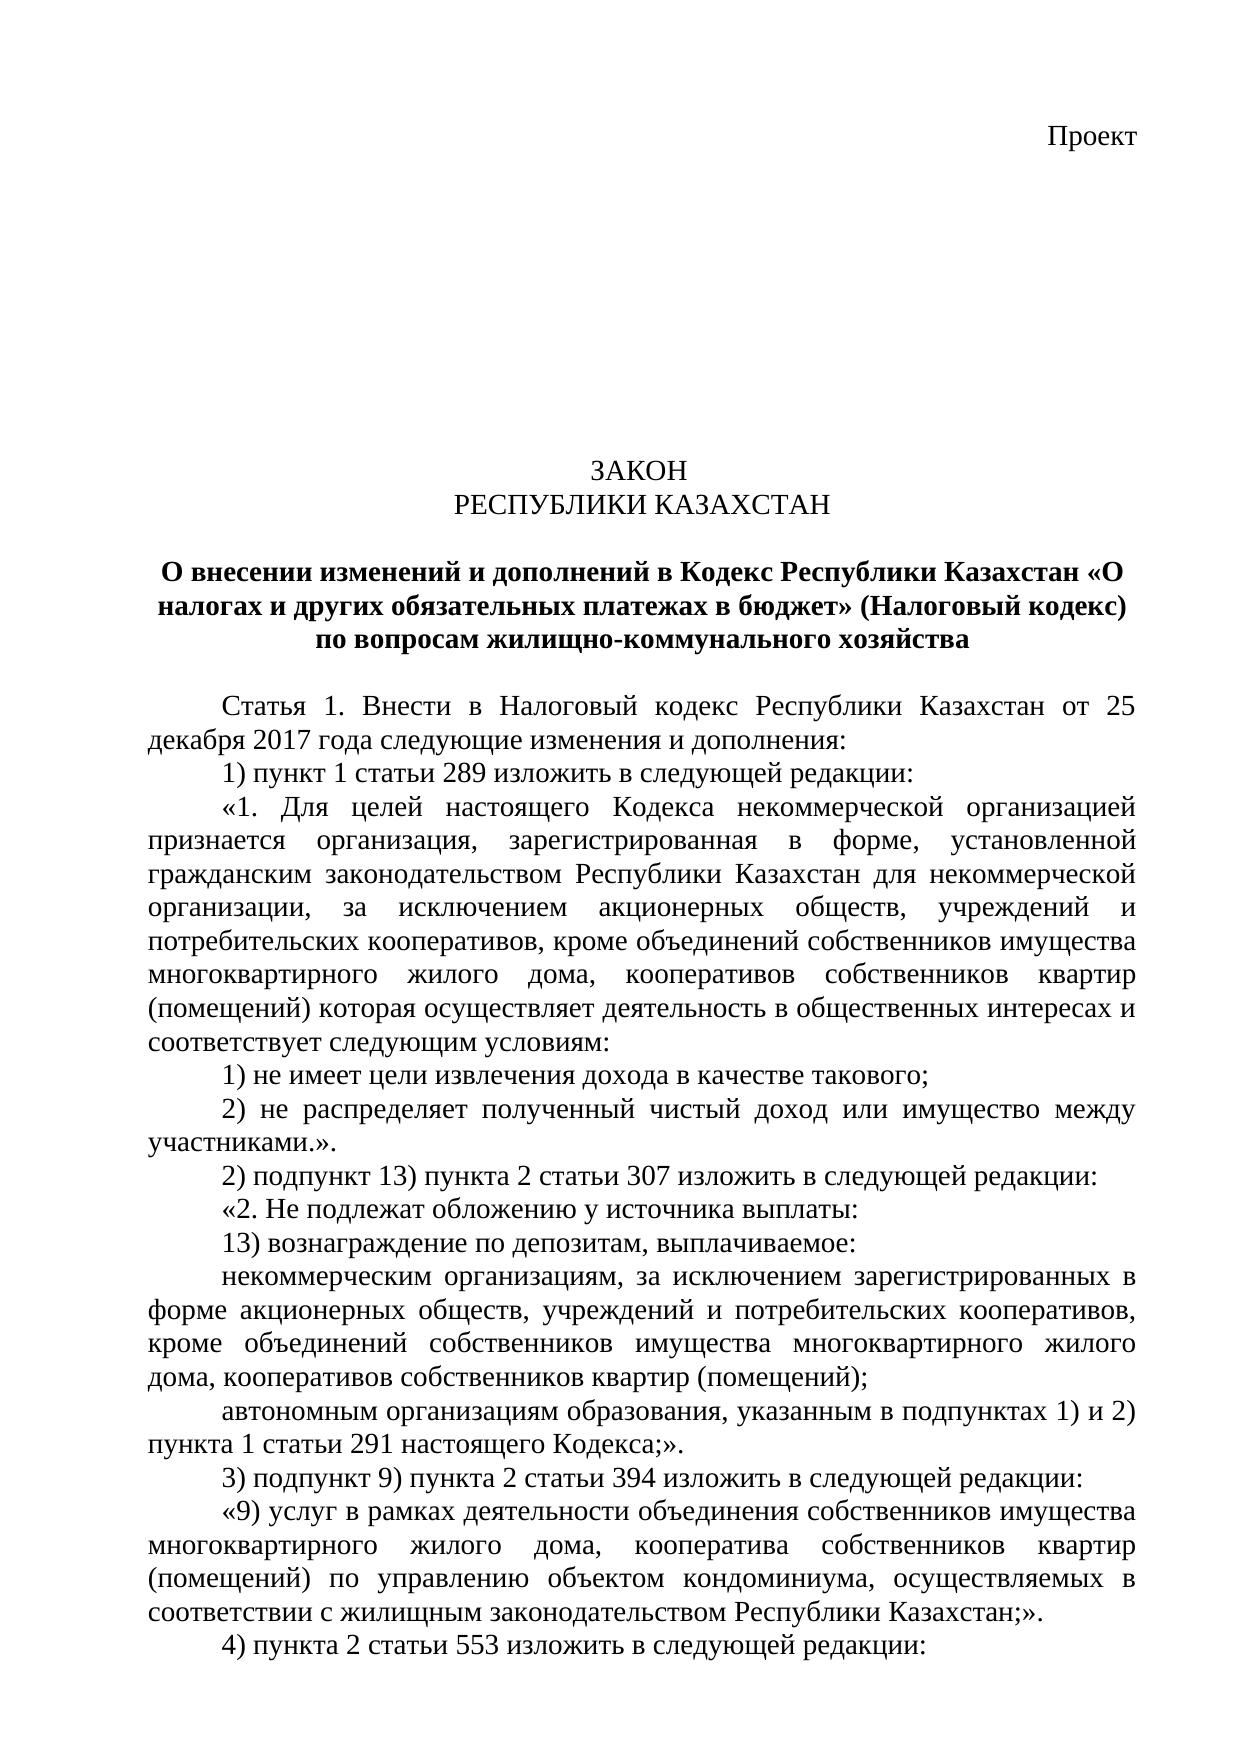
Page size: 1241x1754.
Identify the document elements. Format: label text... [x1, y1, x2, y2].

text «2. Не подлежат обложению у источника выплаты: [148, 1191, 1137, 1225]
text 13) вознаграждение по депозитам, выплачиваемое: [148, 1225, 1137, 1258]
text Проект [148, 118, 1137, 152]
text некоммерческим организациям, за исключением зарегистрированных в форме акционерных обществ, учреждений и потребительских кооперативов, кроме объединений собственников имущества многоквартирного жилого дома, кооперативов собственников квартир (помещений); [148, 1258, 1137, 1393]
text 4) пункта 2 статьи 553 изложить в следующей редакции: [148, 1627, 1137, 1661]
text ЗАКОН РЕСПУБЛИКИ КАЗАХСТАН [148, 453, 1137, 521]
text 2) подпункт 13) пункта 2 статьи 307 изложить в следующей редакции: [148, 1158, 1137, 1191]
text 1) не имеет цели извлечения дохода в качестве такового; [148, 1057, 1137, 1091]
text 1) пункт 1 статьи 289 изложить в следующей редакции: [148, 755, 1137, 789]
text 2) не распределяет полученный чистый доход или имущество между участниками.». [148, 1091, 1137, 1158]
text 3) подпункт 9) пункта 2 статьи 394 изложить в следующей редакции: [148, 1460, 1137, 1493]
text «9) услуг в рамках деятельности объединения собственников имущества многоквартирного жилого дома, кооператива собственников квартир (помещений) по управлению объектом кондоминиума, осуществляемых в соответствии с жилищным законодательством Республики Казахстан;». [148, 1493, 1137, 1627]
text «1. Для целей настоящего Кодекса некоммерческой организацией признается организация, зарегистрированная в форме, установленной гражданским законодательством Республики Казахстан для некоммерческой организации, за исключением акционерных обществ, учреждений и потребительских кооперативов, кроме объединений собственников имущества многоквартирного жилого дома, кооперативов собственников квартир (помещений) которая осуществляет деятельность в общественных интересах и соответствует следующим условиям: [148, 789, 1137, 1057]
text О внесении изменений и дополнений в Кодекс Республики Казахстан «О налогах и других обязательных платежах в бюджет» (Налоговый кодекс) по вопросам жилищно-коммунального хозяйства [148, 554, 1137, 655]
text автономным организациям образования, указанным в подпунктах 1) и 2) пункта 1 статьи 291 настоящего Кодекса;». [148, 1393, 1137, 1460]
text Статья 1. Внести в Налоговый кодекс Республики Казахстан от 25 декабря 2017 года следующие изменения и дополнения: [148, 688, 1137, 755]
